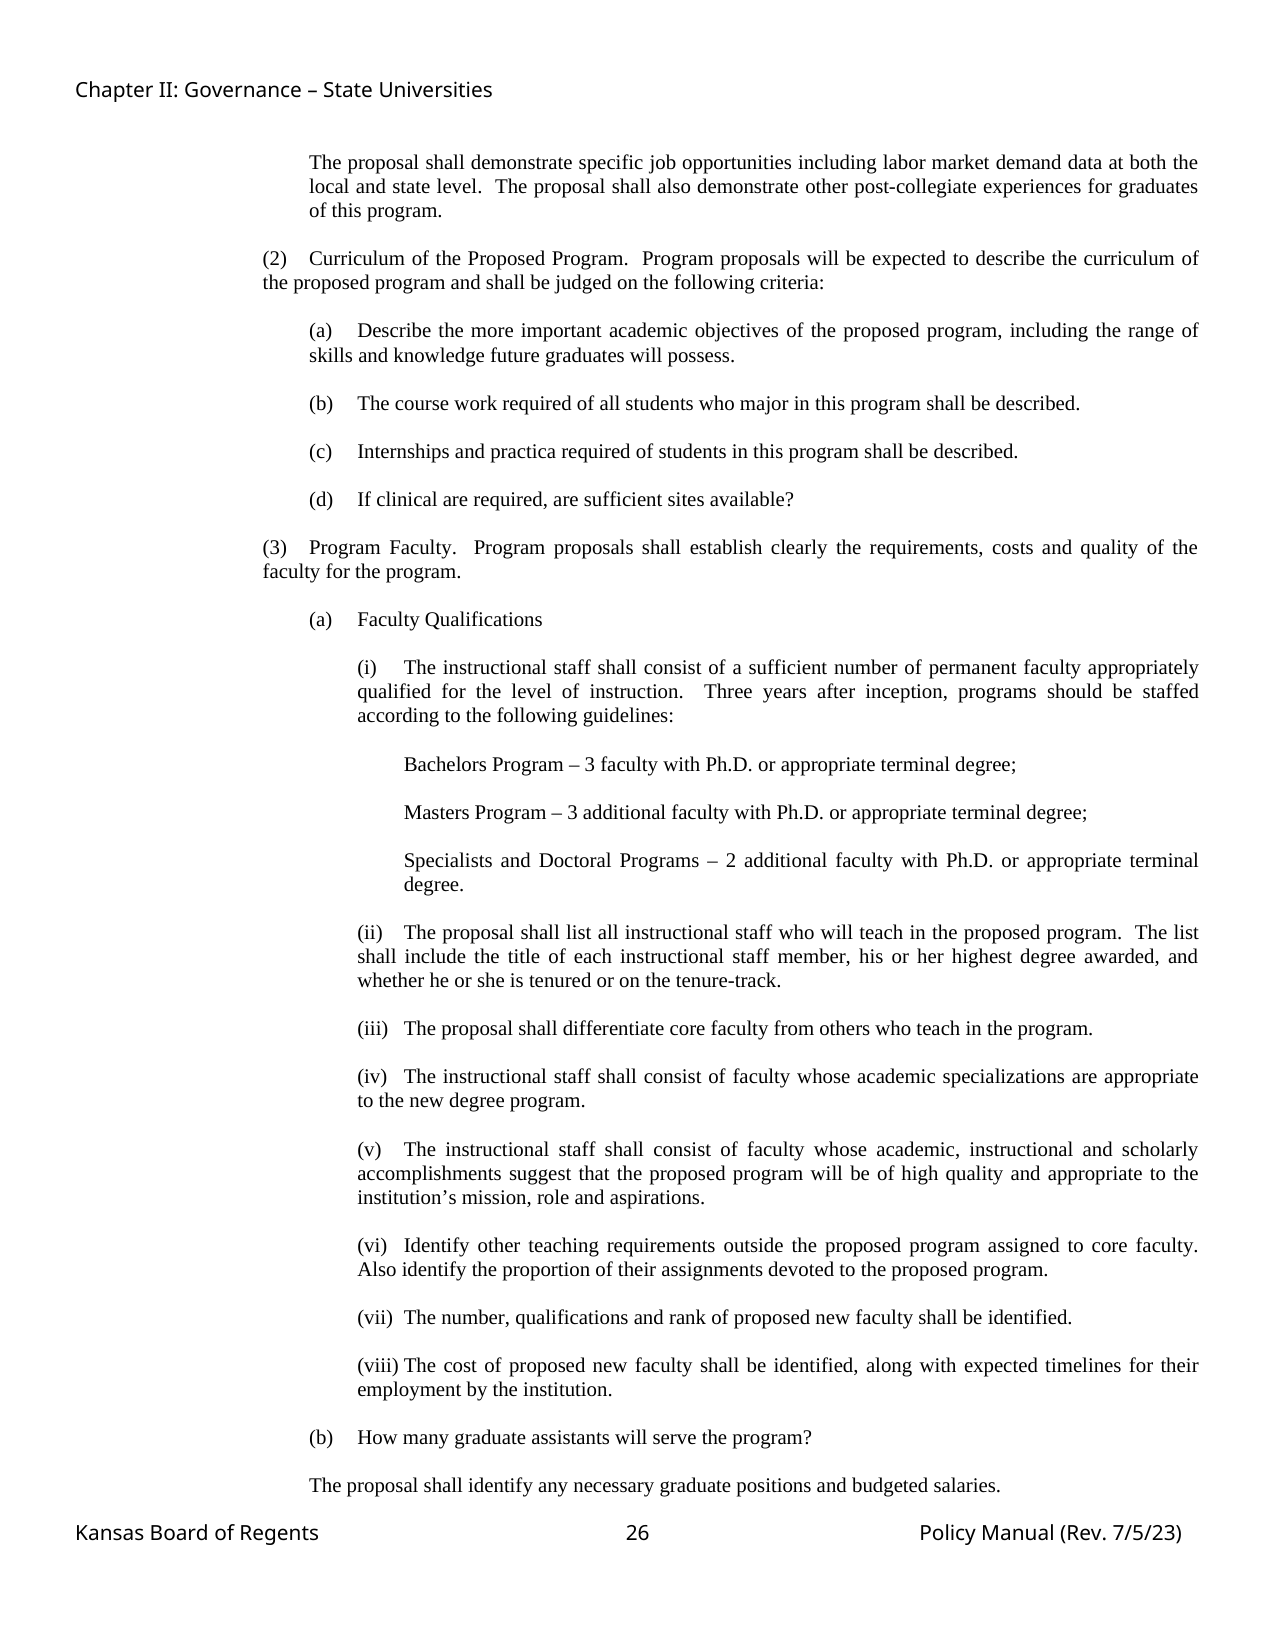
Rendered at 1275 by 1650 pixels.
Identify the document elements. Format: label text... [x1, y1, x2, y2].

text (viii) The cost of proposed new faculty shall be identified, along with expected timelines for their employment by the institution. [75, 1353, 1200, 1401]
text (vi) Identify other teaching requirements outside the proposed program assigned to core faculty. Also identify the proportion of their assignments devoted to the proposed program. [75, 1233, 1200, 1281]
text (2) Curriculum of the Proposed Program. Program proposals will be expected to describe the curriculum of the proposed program and shall be judged on the following criteria: [75, 246, 1200, 294]
text (b) The course work required of all students who major in this program shall be described. [75, 391, 1200, 415]
text (i) The instructional staff shall consist of a sufficient number of permanent faculty appropriately qualified for the level of instruction. Three years after inception, programs should be staffed according to the following guidelines: [75, 655, 1200, 727]
text (a) Describe the more important academic objectives of the proposed program, including the range of skills and knowledge future graduates will possess. [75, 318, 1200, 367]
text (d) If clinical are required, are sufficient sites available? [75, 487, 1200, 511]
text (vii) The number, qualifications and rank of proposed new faculty shall be identified. [75, 1305, 1200, 1329]
text Specialists and Doctoral Programs – 2 additional faculty with Ph.D. or appropriate terminal degree. [403, 848, 1200, 896]
text (iii) The proposal shall differentiate core faculty from others who teach in the program. [75, 1016, 1200, 1040]
text (c) Internships and practica required of students in this program shall be described. [75, 439, 1200, 463]
text The proposal shall identify any necessary graduate positions and budgeted salaries. [75, 1473, 1200, 1497]
text Bachelors Program – 3 faculty with Ph.D. or appropriate terminal degree; [75, 752, 1200, 776]
text Masters Program – 3 additional faculty with Ph.D. or appropriate terminal degree; [75, 800, 1200, 824]
text (3) Program Faculty. Program proposals shall establish clearly the requirements, costs and quality of the faculty for the program. [262, 535, 1200, 583]
text (iv) The instructional staff shall consist of faculty whose academic specializations are appropriate to the new degree program. [75, 1064, 1200, 1112]
text (ii) The proposal shall list all instructional staff who will teach in the proposed program. The list shall include the title of each instructional staff member, his or her highest degree awarded, and whether he or she is tenured or on the tenure-track. [75, 920, 1200, 992]
text The proposal shall demonstrate specific job opportunities including labor market demand data at both the local and state level. The proposal shall also demonstrate other post-collegiate experiences for graduates of this program. [309, 150, 1200, 222]
text (b) How many graduate assistants will serve the program? [75, 1425, 1200, 1449]
text (v) The instructional staff shall consist of faculty whose academic, instructional and scholarly accomplishments suggest that the proposed program will be of high quality and appropriate to the institution’s mission, role and aspirations. [75, 1137, 1200, 1209]
text (a) Faculty Qualifications [75, 607, 1200, 631]
